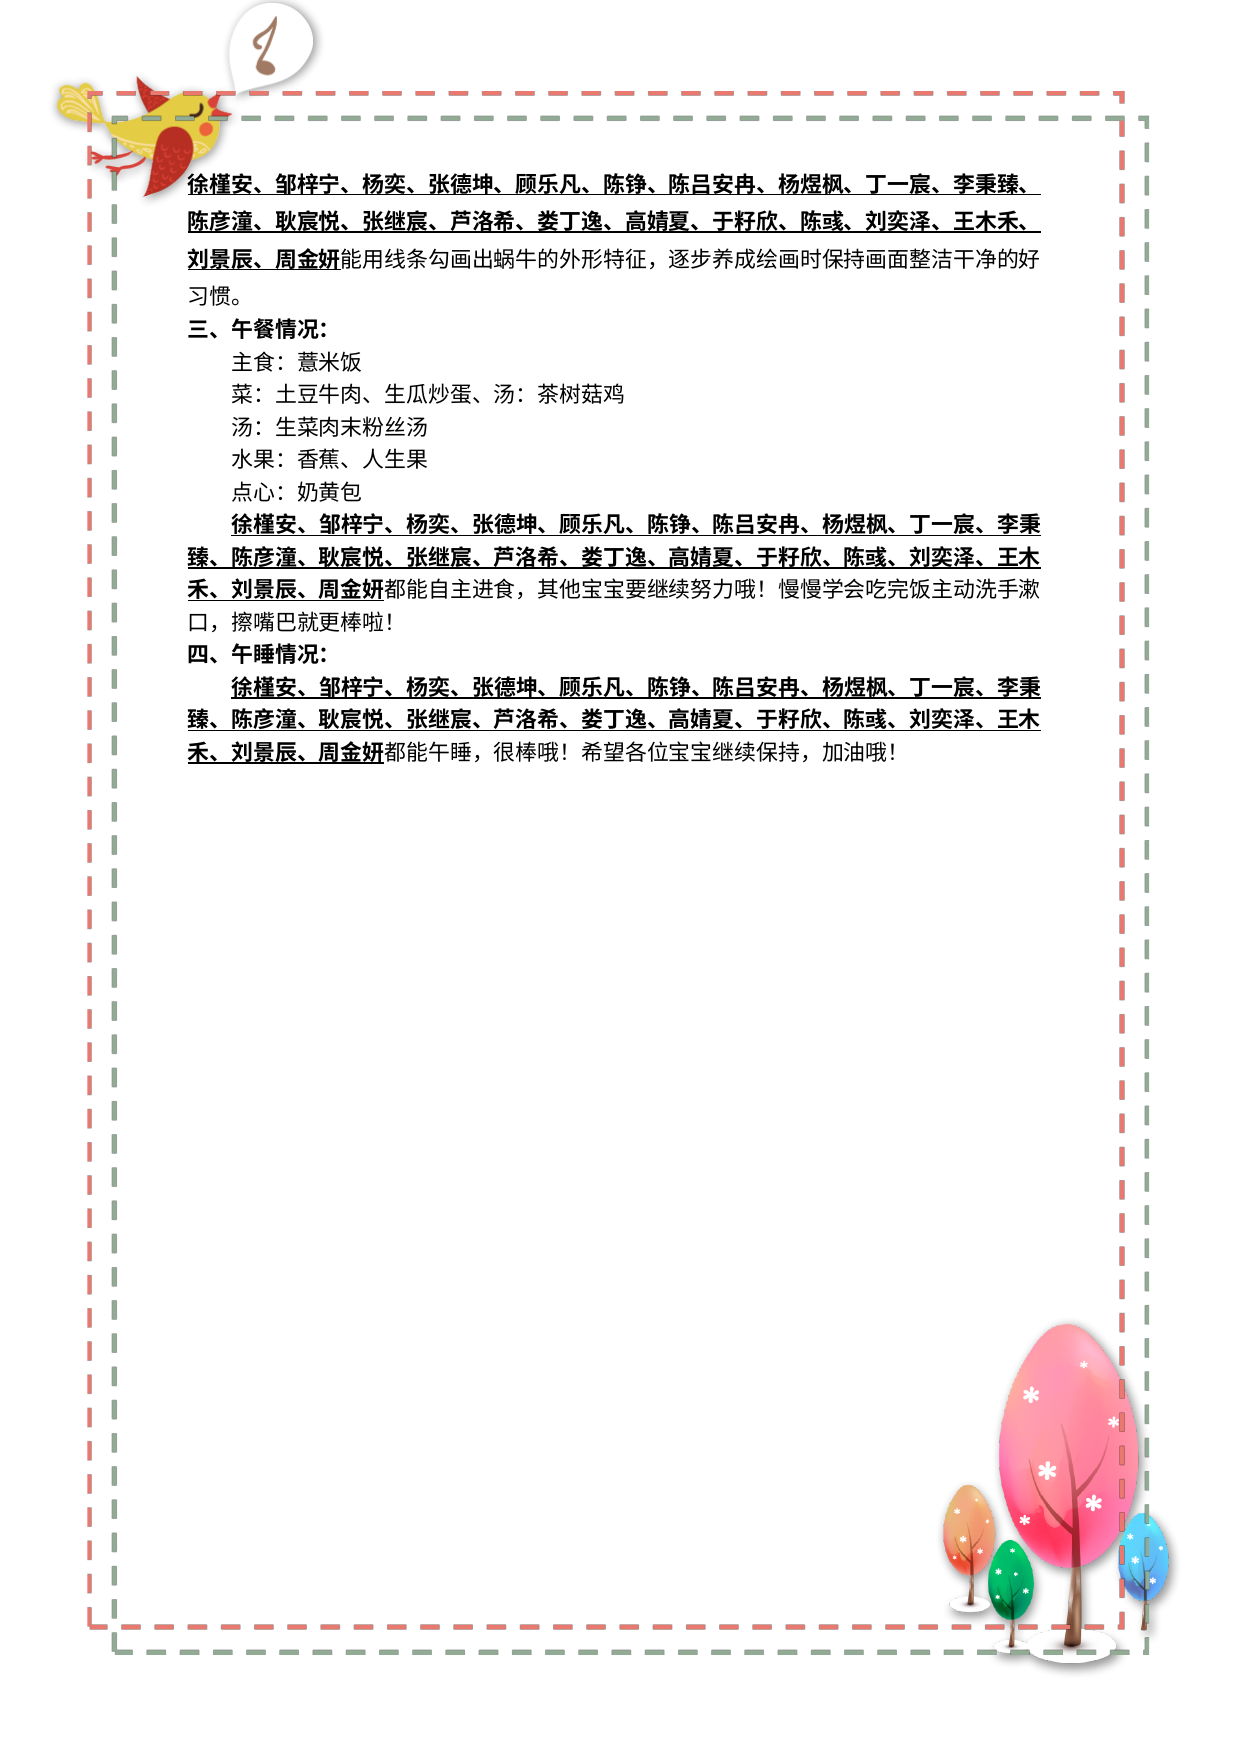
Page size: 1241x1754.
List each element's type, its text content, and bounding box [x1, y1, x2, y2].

text 徐槿安、邹梓宁、杨奕、张德坤、顾乐凡、陈铮、陈吕安冉、杨煜枫、丁一宸、李秉臻、陈彦潼、耿宸悦、张继宸、芦洛希、娄丁逸、高婧夏、于籽欣、陈彧、刘奕泽、王木禾、刘景辰、周金妍能用线条勾画出蜗牛的外形特征，逐步养成绘画时保持画面整洁干净的好习惯。 [187, 162, 1053, 312]
text 徐槿安、邹梓宁、杨奕、张德坤、顾乐凡、陈铮、陈吕安冉、杨煜枫、丁一宸、李秉臻、陈彦潼、耿宸悦、张继宸、芦洛希、娄丁逸、高婧夏、于籽欣、陈彧、刘奕泽、王木禾、刘景辰、周金妍都能自主进食，其他宝宝要继续努力哦！慢慢学会吃完饭主动洗手漱口，擦嘴巴就更棒啦！ [187, 507, 1053, 637]
text 菜：土豆牛肉、生瓜炒蛋、汤：茶树菇鸡 [187, 377, 1053, 409]
text 汤：生菜肉末粉丝汤 [187, 409, 1053, 442]
picture [57, 3, 1241, 1689]
text 主食：薏米饭 [187, 344, 1053, 377]
text 三、午餐情况： [187, 312, 1053, 344]
text 四、午睡情况： [187, 637, 1053, 669]
text 徐槿安、邹梓宁、杨奕、张德坤、顾乐凡、陈铮、陈吕安冉、杨煜枫、丁一宸、李秉臻、陈彦潼、耿宸悦、张继宸、芦洛希、娄丁逸、高婧夏、于籽欣、陈彧、刘奕泽、王木禾、刘景辰、周金妍都能午睡，很棒哦！希望各位宝宝继续保持，加油哦！ [187, 669, 1053, 767]
text 水果：香蕉、人生果 [187, 442, 1053, 474]
text 点心：奶黄包 [187, 474, 1053, 507]
